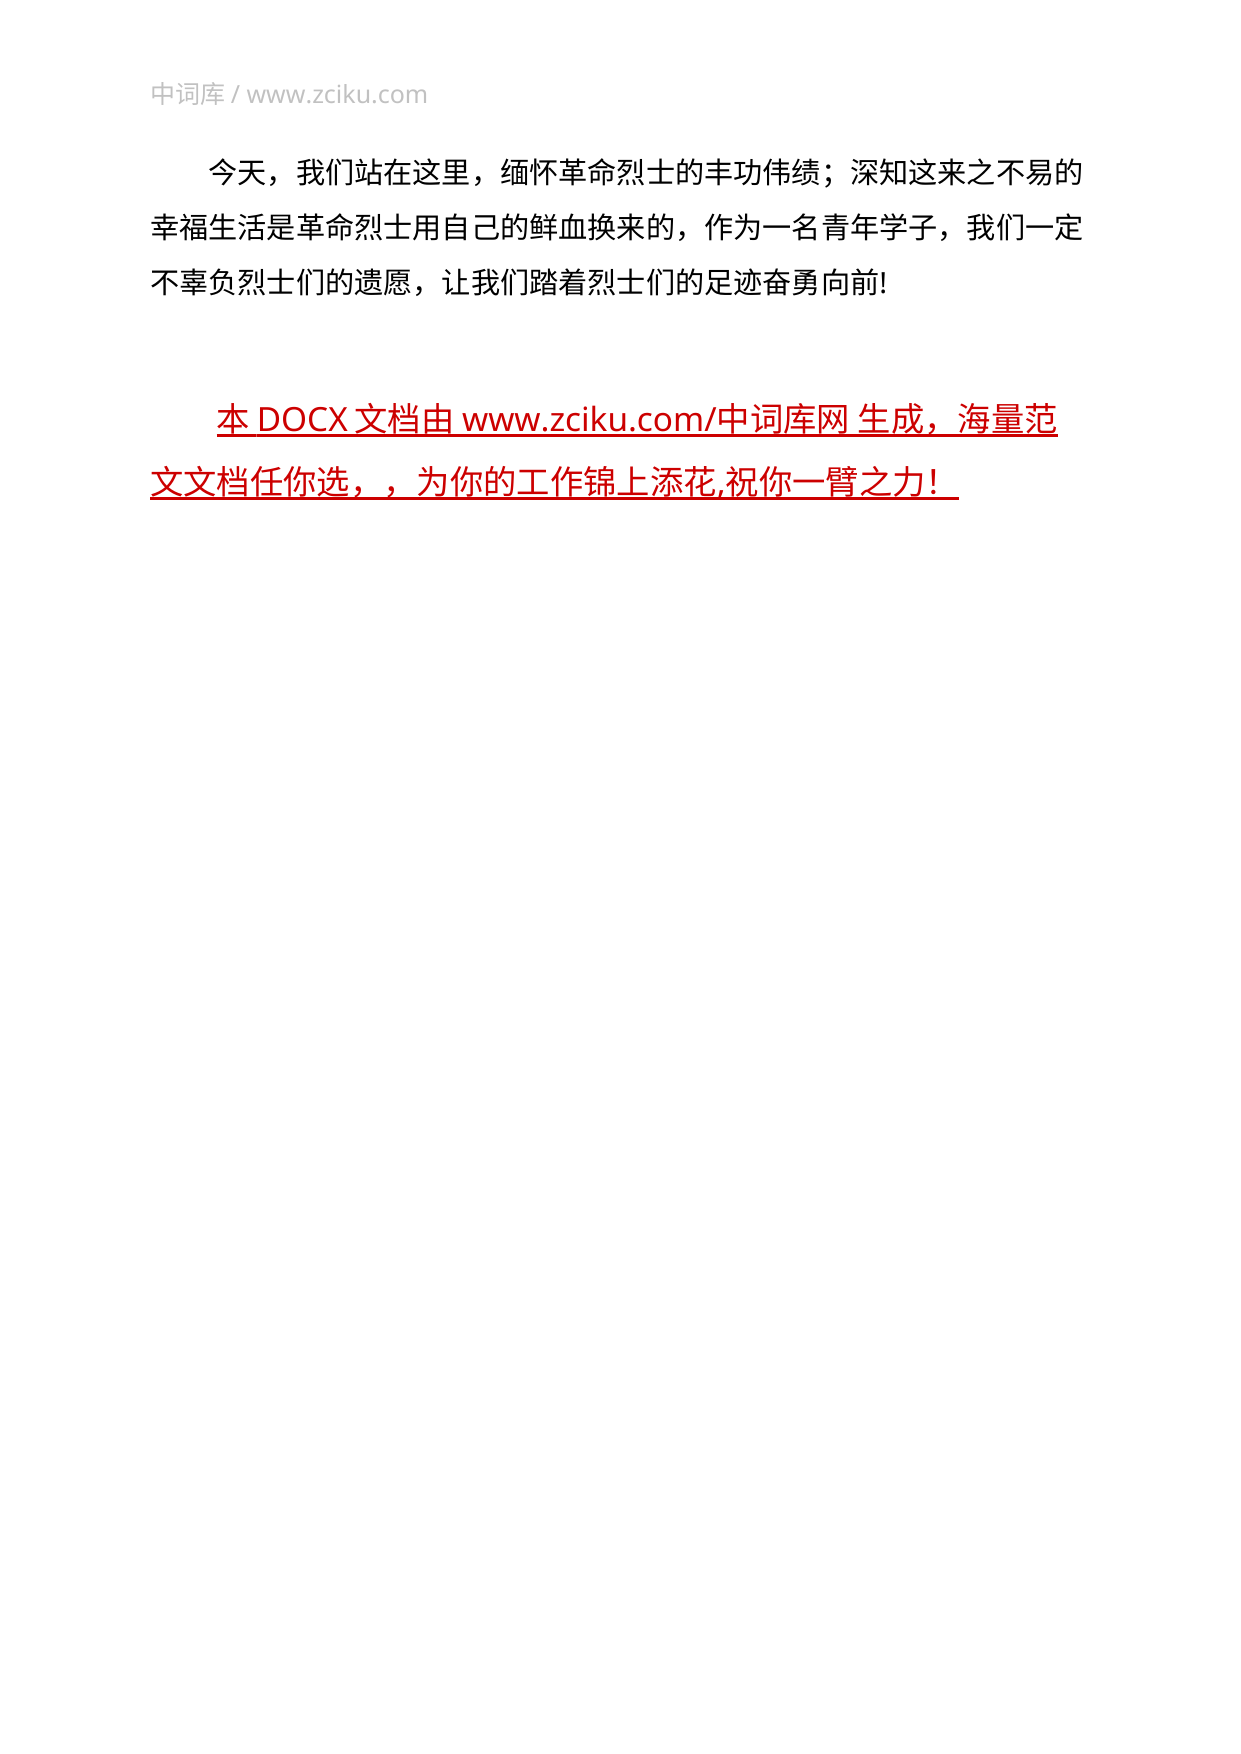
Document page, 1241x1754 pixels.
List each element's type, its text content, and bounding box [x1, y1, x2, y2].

text 今天，我们站在这里，缅怀革命烈士的丰功伟绩；深知这来之不易的幸福生活是革命烈士用自己的鲜血换来的，作为一名青年学子，我们一定不辜负烈士们的遗愿，让我们踏着烈士们的足迹奋勇向前! [150, 150, 1090, 302]
text 本DOCX文档由 www.zciku.com/中词库网 生成，海量范文文档任你选，，为你的工作锦上添花,祝你一臂之力！ [150, 393, 1090, 504]
